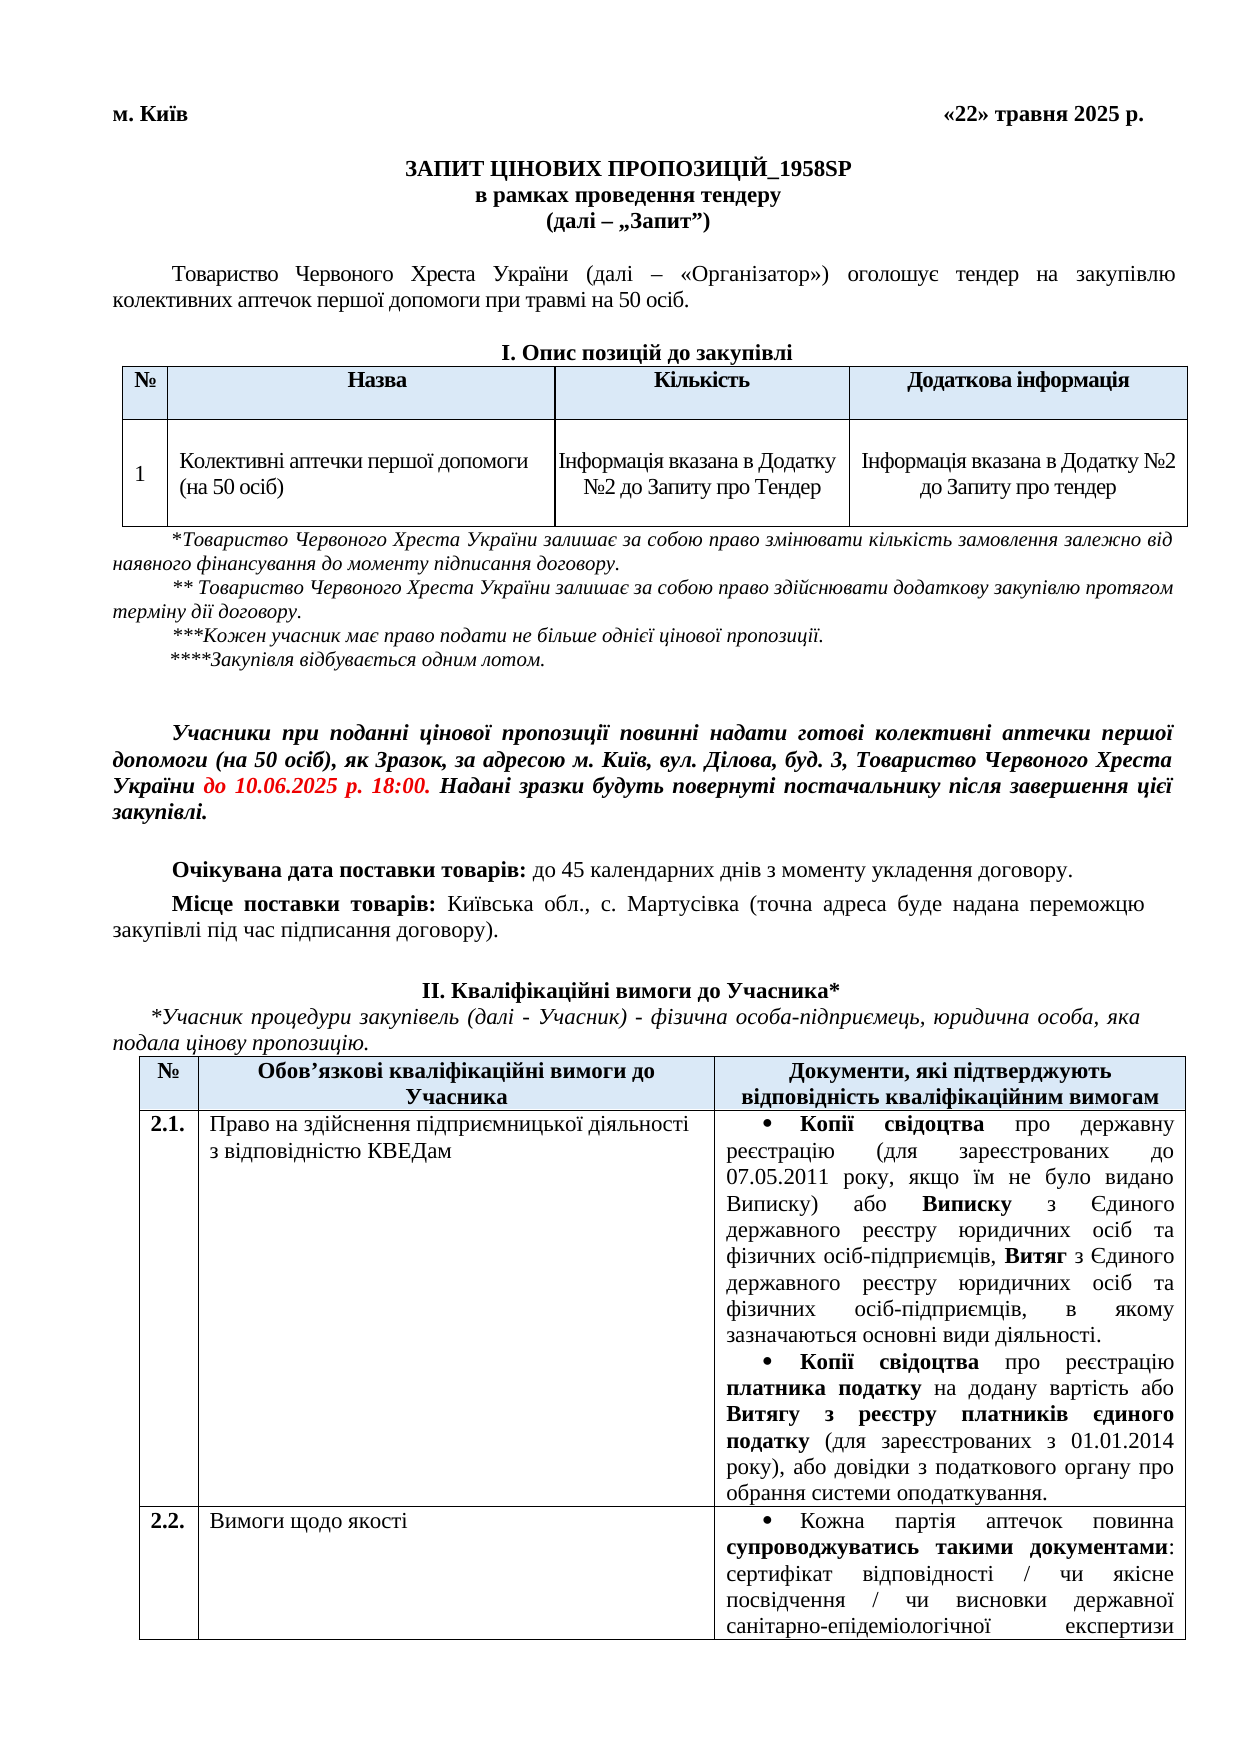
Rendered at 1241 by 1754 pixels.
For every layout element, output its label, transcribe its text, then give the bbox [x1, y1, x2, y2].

text (далі – „Запит”) [112, 207, 1144, 234]
table_header № [140, 1057, 198, 1109]
table_header Документи, які підтверджують відповідність кваліфікаційним вимогам [715, 1057, 1185, 1109]
table_cell 1 [123, 420, 167, 526]
table_cell [140, 1111, 198, 1506]
table_header Обов’язкові кваліфікаційні вимоги до Учасника [199, 1057, 714, 1109]
table_cell Копії свідоцтва про державну реєстрацію (для зареєстрованих до 07.05.2011 року, якщо їм не було видано Виписку) або Виписку з Єдиного державного реєстру юридичних осіб та фізичних осіб-підприємців, Витяг з Єдиного державного реєстру юридичних осіб та фізичних осіб-підприємців, в якому зазначаються основні види діяльності. Копії свідоцтва про реєстрацію платника податку на додану вартість або Витягу з реєстру платників єдиного податку (для зареєстрованих з 01.01.2014 року), або довідки з податкового органу про обрання системи оподаткування. [715, 1111, 1185, 1506]
text ІІ. Кваліфікаційні вимоги до Учасника* [112, 977, 1144, 1003]
text Учасники при поданні цінової пропозиції повинні надати готові колективні аптечки першої допомоги (на 50 осіб), як Зразок, за адресою м. Київ, вул. Ділова, буд. 3, Товариство Червоного Хреста України до 10.06.2025 р. 18:00. Надані зразки будуть повернуті постачальнику після завершення цієї закупівлі. [112, 719, 1176, 825]
text І. Опис позицій до закупівлі [112, 339, 1176, 366]
text в рамках проведення тендеру [112, 181, 1144, 207]
table_cell Інформація вказана в Додатку №2 до Запиту про тендер [850, 420, 1187, 526]
text Очікувана дата поставки товарів: до 45 календарних днів з моменту укладення договору. [112, 857, 1146, 883]
table_cell [140, 1507, 198, 1639]
table_header Назва [168, 367, 554, 419]
text ЗАПИТ ЦІНОВИХ ПРОПОЗИЦІЙ_1958SP [112, 155, 1144, 181]
table_cell Інформація вказана в Додатку №2 до Запиту про Тендер [556, 420, 849, 526]
text Товариство Червоного Хреста України (далі – «Організатор») оголошує тендер на закупівлю колективних аптечок першої допомоги при травмі на 50 осіб. [112, 260, 1176, 313]
text ** Товариство Червоного Хреста України залишає за собою право здійснювати додаткову закупівлю протягом терміну дії договору. [112, 575, 1176, 623]
table_cell Колективні аптечки першої допомоги (на 50 осіб) [168, 420, 554, 526]
text ****Закупівля відбувається одним лотом. [112, 647, 1176, 671]
table_header Додаткова інформація [850, 367, 1187, 419]
table_cell Право на здійснення підприємницької діяльності з відповідністю КВЕДам [199, 1111, 714, 1506]
text Місце поставки товарів: Київська обл., с. Мартусівка (точна адреса буде надана переможцю закупівлі під час підписання договору). [112, 891, 1146, 943]
table_header Кількість [556, 367, 849, 419]
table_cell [715, 1507, 1185, 1639]
text м. Київ «22» травня 2025 р. [112, 99, 1144, 126]
table_header № [123, 367, 167, 419]
text *Учасник процедури закупівель (далі - Учасник) - фізична особа-підприємець, юридична особа, яка подала цінову пропозицію. [112, 1003, 1144, 1056]
text ***Кожен учасник має право подати не більше однієї цінової пропозиції. [112, 623, 1176, 647]
text *Товариство Червоного Хреста України залишає за собою право змінювати кількість замовлення залежно від наявного фінансування до моменту підписання договору. [112, 527, 1176, 575]
table_cell Вимоги щодо якості [199, 1507, 714, 1639]
